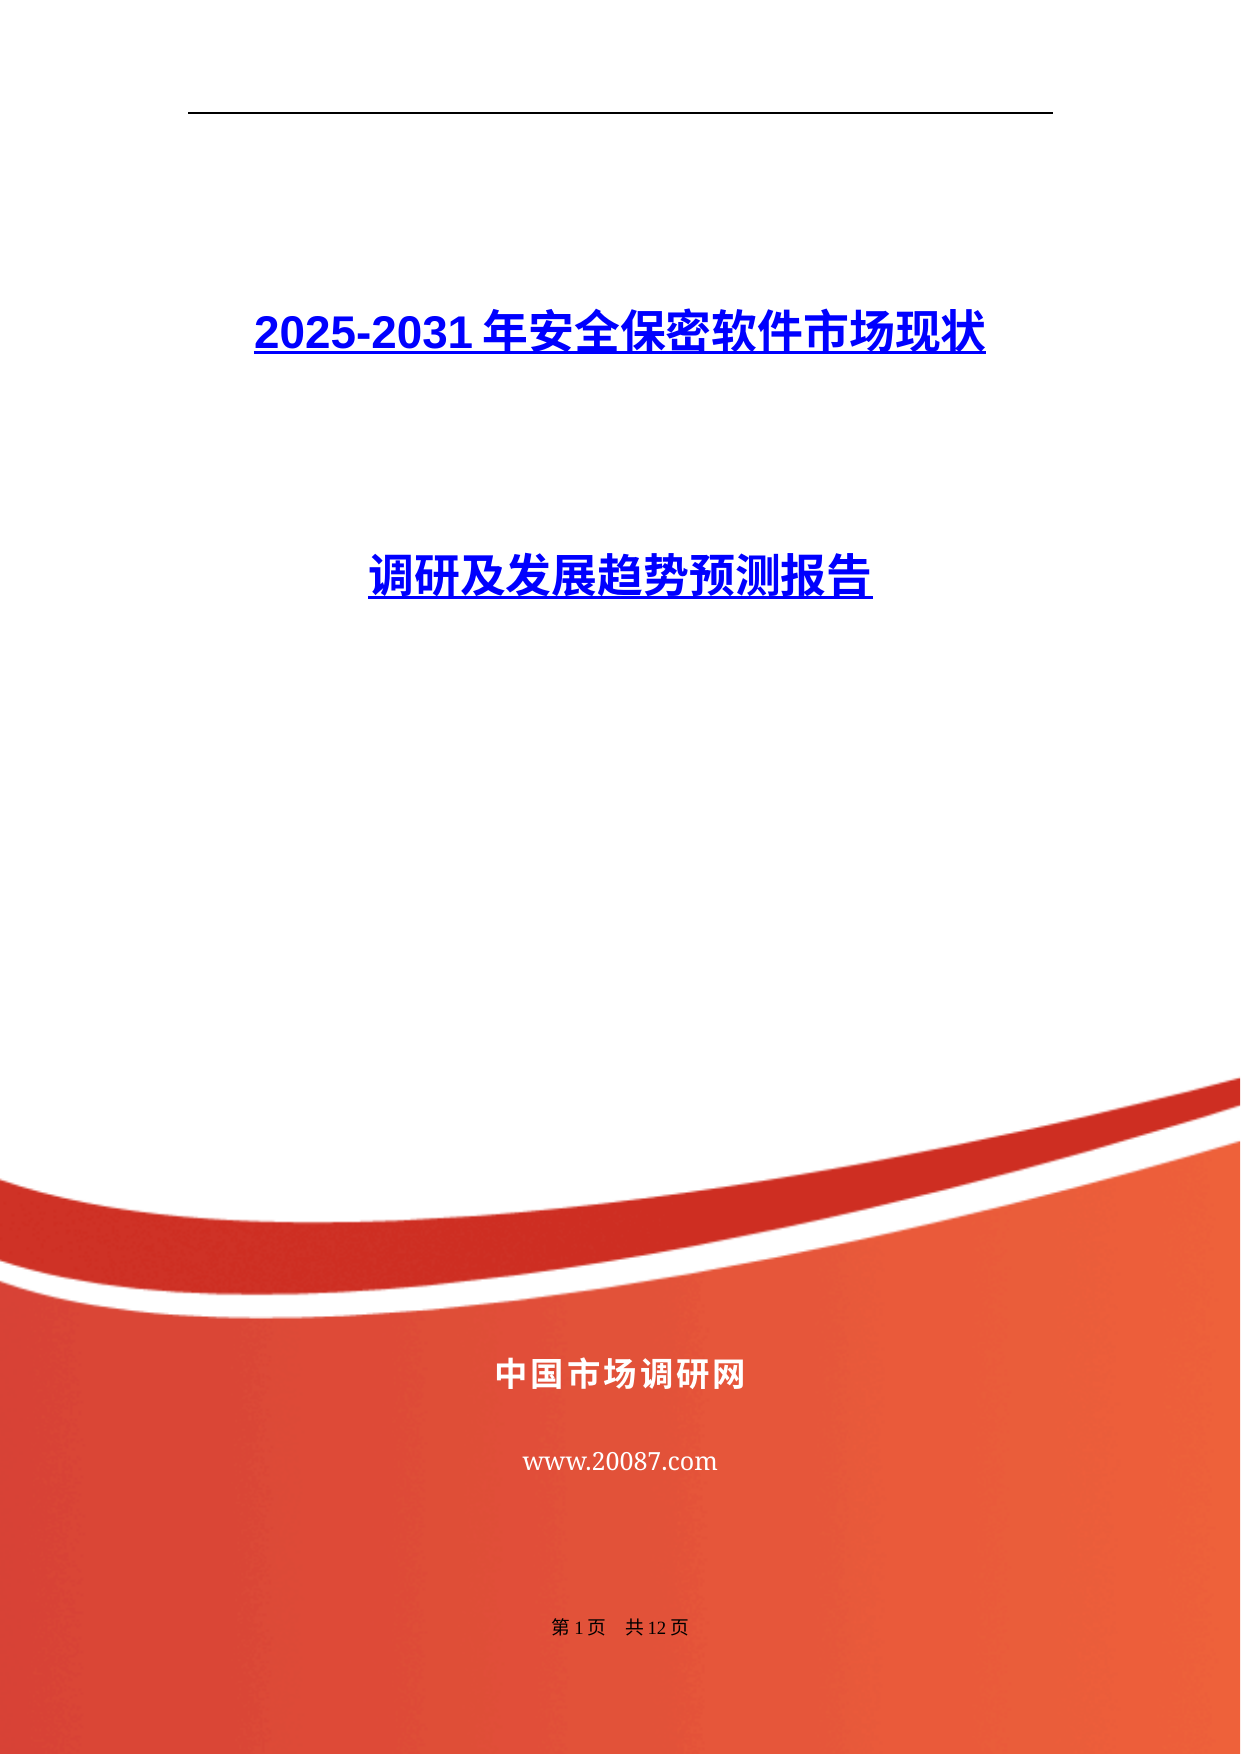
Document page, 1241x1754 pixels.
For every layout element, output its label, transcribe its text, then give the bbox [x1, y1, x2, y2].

picture [0, 1006, 1241, 1754]
table_header 2025-2031年安全保密软件市场现状调研及发展趋势预测报告 [188, 207, 1053, 773]
text www.20087.com [187, 1428, 1053, 1493]
subtitle 中国市场调研网 [187, 1339, 1053, 1404]
